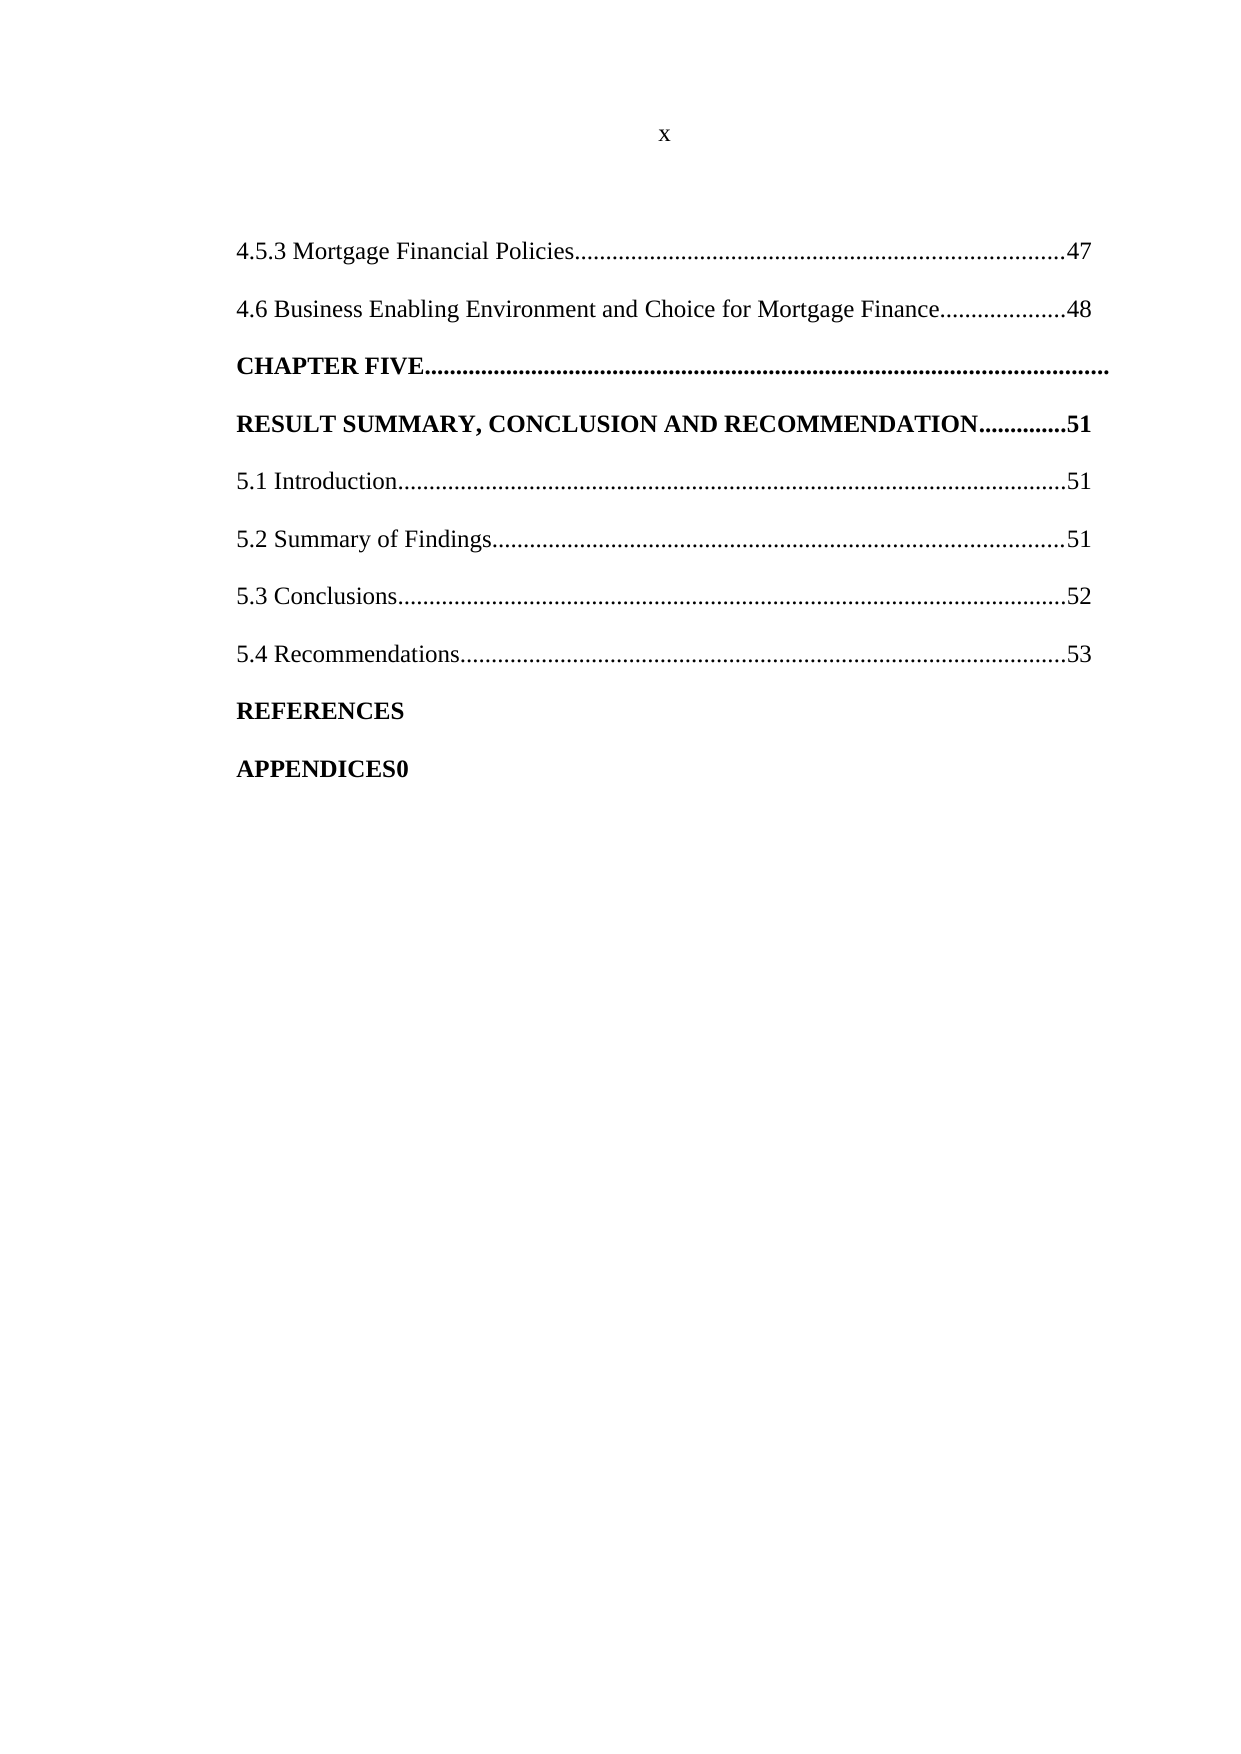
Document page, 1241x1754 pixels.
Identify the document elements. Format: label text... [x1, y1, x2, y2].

text 4.5.3 Mortgage Financial Policies 47 [236, 236, 1092, 265]
text CHAPTER FIVE 51 [236, 351, 1092, 380]
text 5.3 Conclusions 52 [236, 581, 1092, 610]
text 5.2 Summary of Findings 51 [236, 524, 1092, 552]
text APPENDICES 60 [236, 754, 1092, 782]
text 5.4 Recommendations 53 [236, 639, 1092, 667]
text RESULT SUMMARY, CONCLUSION AND RECOMMENDATION 51 [236, 409, 1092, 437]
text 4.6 Business Enabling Environment and Choice for Mortgage Finance 48 [236, 294, 1092, 322]
text 5.1 Introduction 51 [236, 466, 1092, 495]
text REFERENCES 54 [236, 696, 1092, 725]
